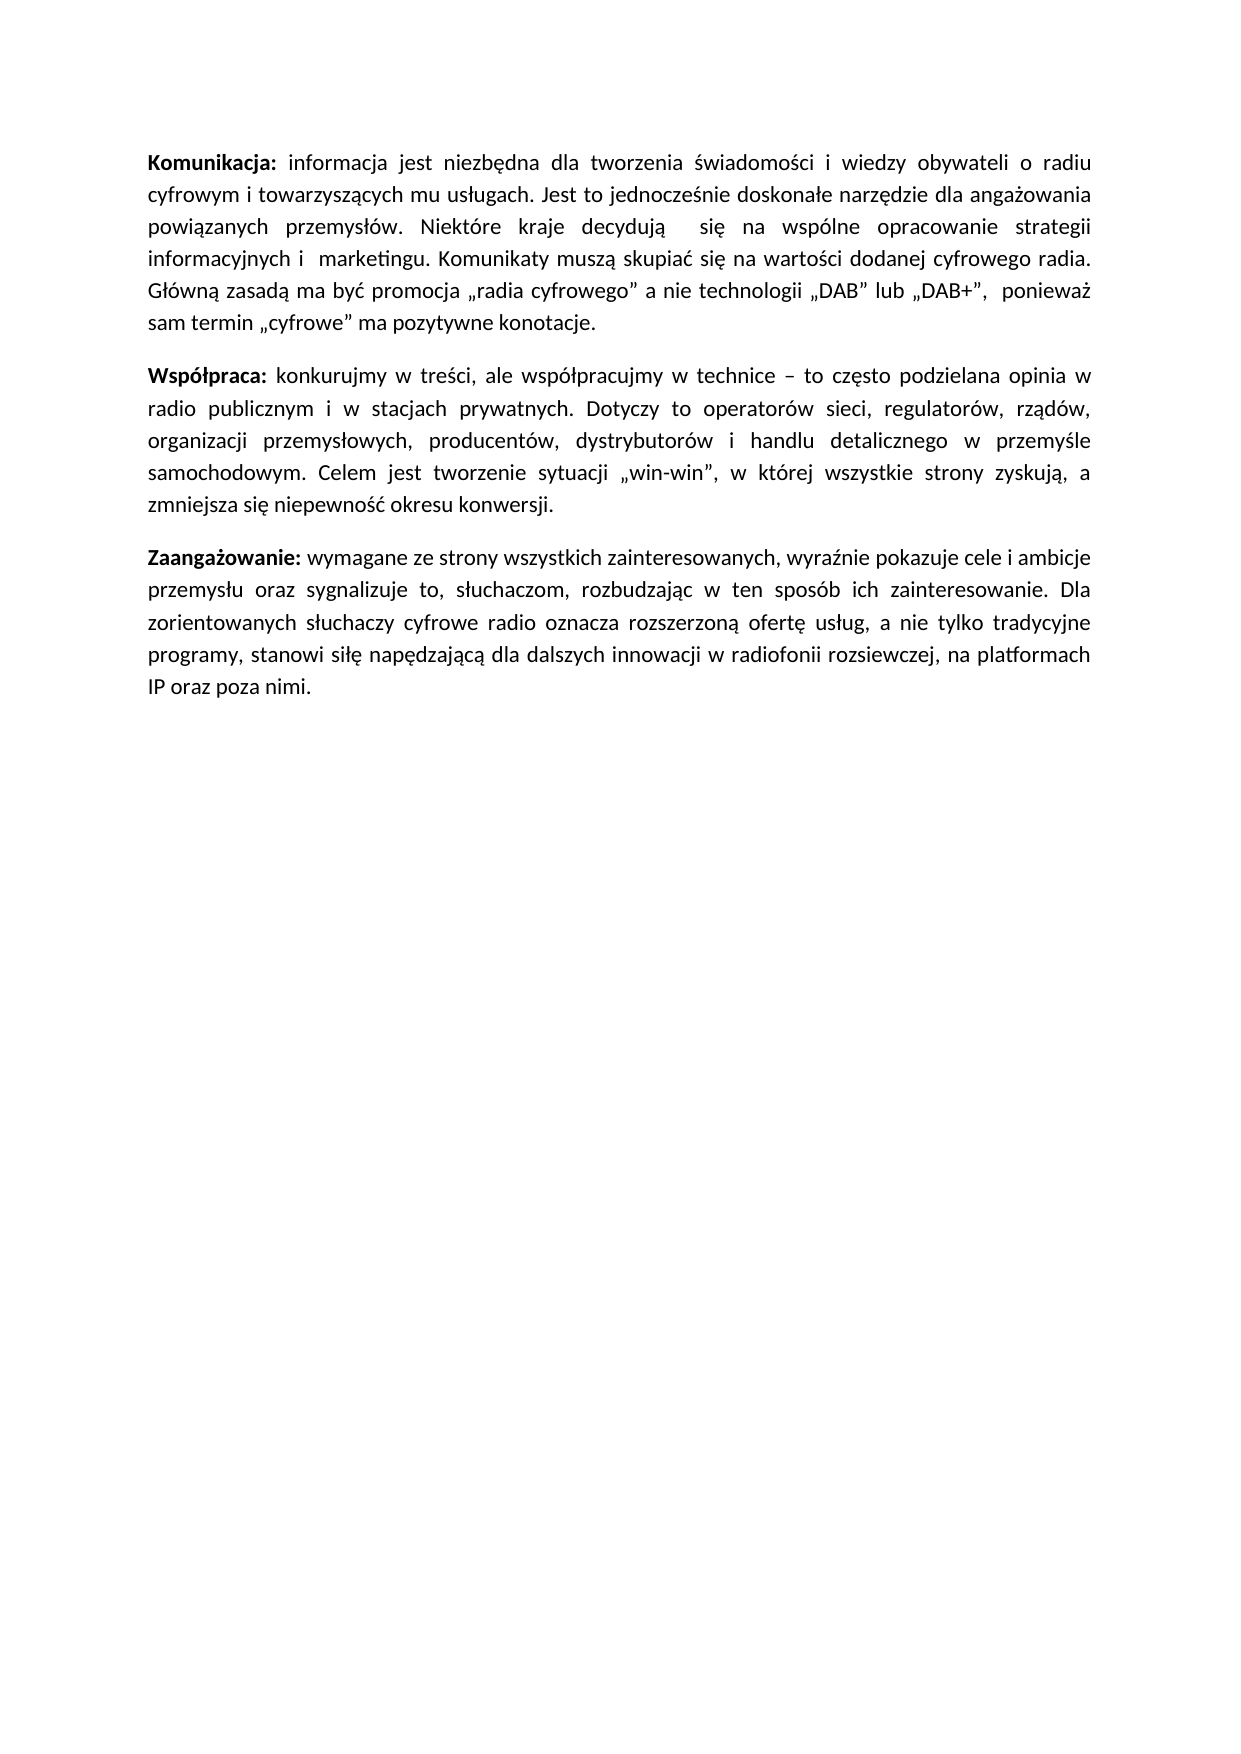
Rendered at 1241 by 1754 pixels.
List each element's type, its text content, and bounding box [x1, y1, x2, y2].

text Zaangażowanie: wymagane ze strony wszystkich zainteresowanych, wyraźnie pokazuje cele i ambicje przemysłu oraz sygnalizuje to, słuchaczom, rozbudzając w ten sposób ich zainteresowanie. Dla zorientowanych słuchaczy cyfrowe radio oznacza rozszerzoną ofertę usług, a nie tylko tradycyjne programy, stanowi siłę napędzającą dla dalszych innowacji w radiofonii rozsiewczej, na platformach IP oraz poza nimi. [148, 543, 1093, 700]
text Komunikacja: informacja jest niezbędna dla tworzenia świadomości i wiedzy obywateli o radiu cyfrowym i towarzyszących mu usługach. Jest to jednocześnie doskonałe narzędzie dla angażowania powiązanych przemysłów. Niektóre kraje decydują się na wspólne opracowanie strategii informacyjnych i marketingu. Komunikaty muszą skupiać się na wartości dodanej cyfrowego radia. Główną zasadą ma być promocja „radia cyfrowego” a nie technologii „DAB” lub „DAB+”, ponieważ sam termin „cyfrowe” ma pozytywne konotacje. [148, 148, 1093, 337]
text Współpraca: konkurujmy w treści, ale współpracujmy w technice – to często podzielana opinia w radio publicznym i w stacjach prywatnych. Dotyczy to operatorów sieci, regulatorów, rządów, organizacji przemysłowych, producentów, dystrybutorów i handlu detalicznego w przemyśle samochodowym. Celem jest tworzenie sytuacji „win-win”, w której wszystkie strony zyskują, a zmniejsza się niepewność okresu konwersji. [148, 362, 1093, 518]
